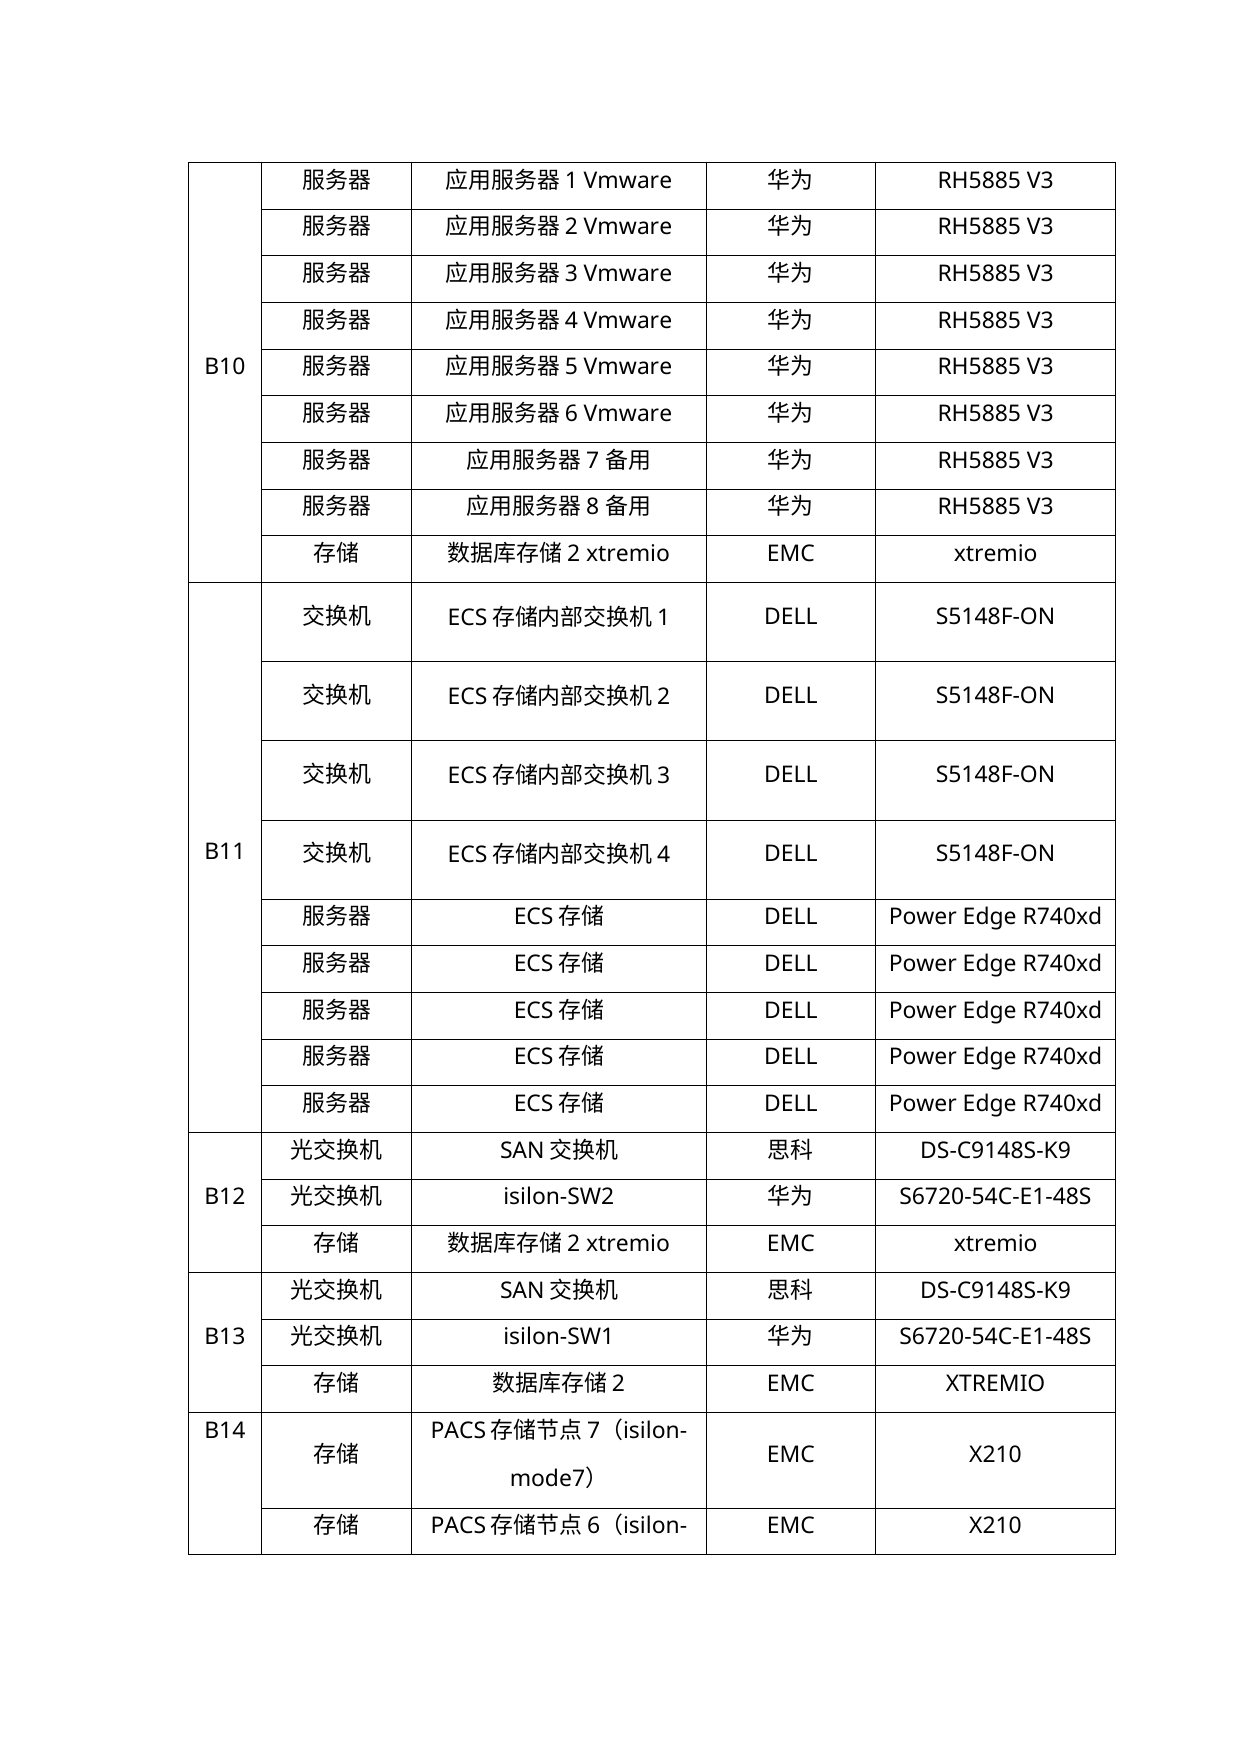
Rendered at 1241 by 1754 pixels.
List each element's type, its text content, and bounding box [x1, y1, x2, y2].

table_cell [412, 1509, 706, 1554]
table_cell 交换机 [262, 741, 411, 819]
table_cell ECS存储 [412, 946, 706, 992]
table_cell XTREMIO [876, 1366, 1115, 1412]
table_cell RH5885 V3 [876, 210, 1115, 255]
table_cell 数据库存储2 [412, 1366, 706, 1412]
table_cell 应用服务器3 Vmware [412, 256, 706, 302]
table_cell Power Edge R740xd [876, 900, 1115, 945]
table_cell DELL [707, 1040, 875, 1085]
table_cell RH5885 V3 [876, 163, 1115, 209]
table_cell 服务器 [262, 396, 411, 442]
table_cell 服务器 [262, 946, 411, 992]
table_cell Power Edge R740xd [876, 1040, 1115, 1085]
table_cell 服务器 [262, 350, 411, 395]
table_cell EMC [707, 1366, 875, 1412]
table_cell ECS存储 [412, 1086, 706, 1132]
table_cell 服务器 [262, 1086, 411, 1132]
table_cell 存储 [262, 1226, 411, 1272]
table_cell RH5885 V3 [876, 256, 1115, 302]
table_cell DELL [707, 946, 875, 992]
table_cell xtremio [876, 536, 1115, 582]
table_cell 华为 [707, 396, 875, 442]
table_cell 华为 [707, 256, 875, 302]
table_cell Power Edge R740xd [876, 946, 1115, 992]
table_cell S5148F-ON [876, 821, 1115, 899]
table_cell B14 [189, 1413, 261, 1554]
table_cell 服务器 [262, 443, 411, 489]
table_cell DELL [707, 821, 875, 899]
table_cell 华为 [707, 163, 875, 209]
table_cell X210 [876, 1509, 1115, 1554]
table_cell 数据库存储2 xtremio [412, 536, 706, 582]
table_cell 思科 [707, 1273, 875, 1319]
table_cell DS-C9148S-K9 [876, 1273, 1115, 1319]
table_cell RH5885 V3 [876, 443, 1115, 489]
table_cell DELL [707, 662, 875, 740]
table_cell ECS存储 [412, 993, 706, 1039]
table_cell S6720-54C-E1-48S [876, 1180, 1115, 1225]
table_cell 服务器 [262, 163, 411, 209]
table_cell 交换机 [262, 662, 411, 740]
table_cell S6720-54C-E1-48S [876, 1320, 1115, 1365]
table_cell B11 [189, 583, 261, 1132]
table_cell 存储 [262, 536, 411, 582]
table_cell xtremio [876, 1226, 1115, 1272]
table_cell 服务器 [262, 303, 411, 349]
table_cell RH5885 V3 [876, 350, 1115, 395]
table_cell isilon-SW2 [412, 1180, 706, 1225]
table_cell ECS存储 [412, 1040, 706, 1085]
table_cell 存储 [262, 1366, 411, 1412]
table_cell 华为 [707, 1320, 875, 1365]
table_cell ECS存储内部交换机2 [412, 662, 706, 740]
table_cell 服务器 [262, 490, 411, 535]
table_cell 服务器 [262, 210, 411, 255]
table_cell Power Edge R740xd [876, 1086, 1115, 1132]
table_cell S5148F-ON [876, 662, 1115, 740]
table_cell ECS存储内部交换机1 [412, 583, 706, 661]
table_cell EMC [707, 1226, 875, 1272]
table_cell 光交换机 [262, 1133, 411, 1179]
table_cell 光交换机 [262, 1273, 411, 1319]
table_cell isilon-SW1 [412, 1320, 706, 1365]
table_cell X210 [876, 1413, 1115, 1507]
table_cell ECS存储 [412, 900, 706, 945]
table_cell 思科 [707, 1133, 875, 1179]
table_cell 光交换机 [262, 1180, 411, 1225]
table_cell DELL [707, 741, 875, 819]
table_cell ECS存储内部交换机4 [412, 821, 706, 899]
table_cell 华为 [707, 443, 875, 489]
table_cell S5148F-ON [876, 583, 1115, 661]
table_cell EMC [707, 1509, 875, 1554]
table_cell 华为 [707, 350, 875, 395]
table_cell PACS存储节点7（isilon-mode7） [412, 1413, 706, 1507]
table_cell 应用服务器2 Vmware [412, 210, 706, 255]
table_cell B10 [189, 163, 261, 582]
table_cell 应用服务器7 备用 [412, 443, 706, 489]
table_cell SAN交换机 [412, 1273, 706, 1319]
table_cell RH5885 V3 [876, 303, 1115, 349]
table_cell B13 [189, 1273, 261, 1412]
table_cell 光交换机 [262, 1320, 411, 1365]
table_cell EMC [707, 1413, 875, 1507]
table_cell 应用服务器6 Vmware [412, 396, 706, 442]
table_cell SAN交换机 [412, 1133, 706, 1179]
table_cell ECS存储内部交换机3 [412, 741, 706, 819]
table_cell 华为 [707, 490, 875, 535]
table_cell S5148F-ON [876, 741, 1115, 819]
table_cell 华为 [707, 1180, 875, 1225]
table_cell DELL [707, 1086, 875, 1132]
table_cell 服务器 [262, 1040, 411, 1085]
table_cell DELL [707, 993, 875, 1039]
table_cell 交换机 [262, 821, 411, 899]
table_cell DS-C9148S-K9 [876, 1133, 1115, 1179]
table_cell 存储 [262, 1413, 411, 1507]
table_cell Power Edge R740xd [876, 993, 1115, 1039]
table_cell RH5885 V3 [876, 396, 1115, 442]
table_cell 服务器 [262, 900, 411, 945]
table_cell 服务器 [262, 256, 411, 302]
table_cell 华为 [707, 210, 875, 255]
table_cell 交换机 [262, 583, 411, 661]
table_cell 应用服务器5 Vmware [412, 350, 706, 395]
table_cell RH5885 V3 [876, 490, 1115, 535]
table_cell EMC [707, 536, 875, 582]
table_cell 数据库存储2 xtremio [412, 1226, 706, 1272]
table_cell 应用服务器8 备用 [412, 490, 706, 535]
table_cell 应用服务器4 Vmware [412, 303, 706, 349]
table_cell DELL [707, 583, 875, 661]
table_cell 应用服务器1 Vmware [412, 163, 706, 209]
table_cell 服务器 [262, 993, 411, 1039]
table_cell DELL [707, 900, 875, 945]
table_cell B12 [189, 1133, 261, 1272]
table_cell 存储 [262, 1509, 411, 1554]
table_cell 华为 [707, 303, 875, 349]
